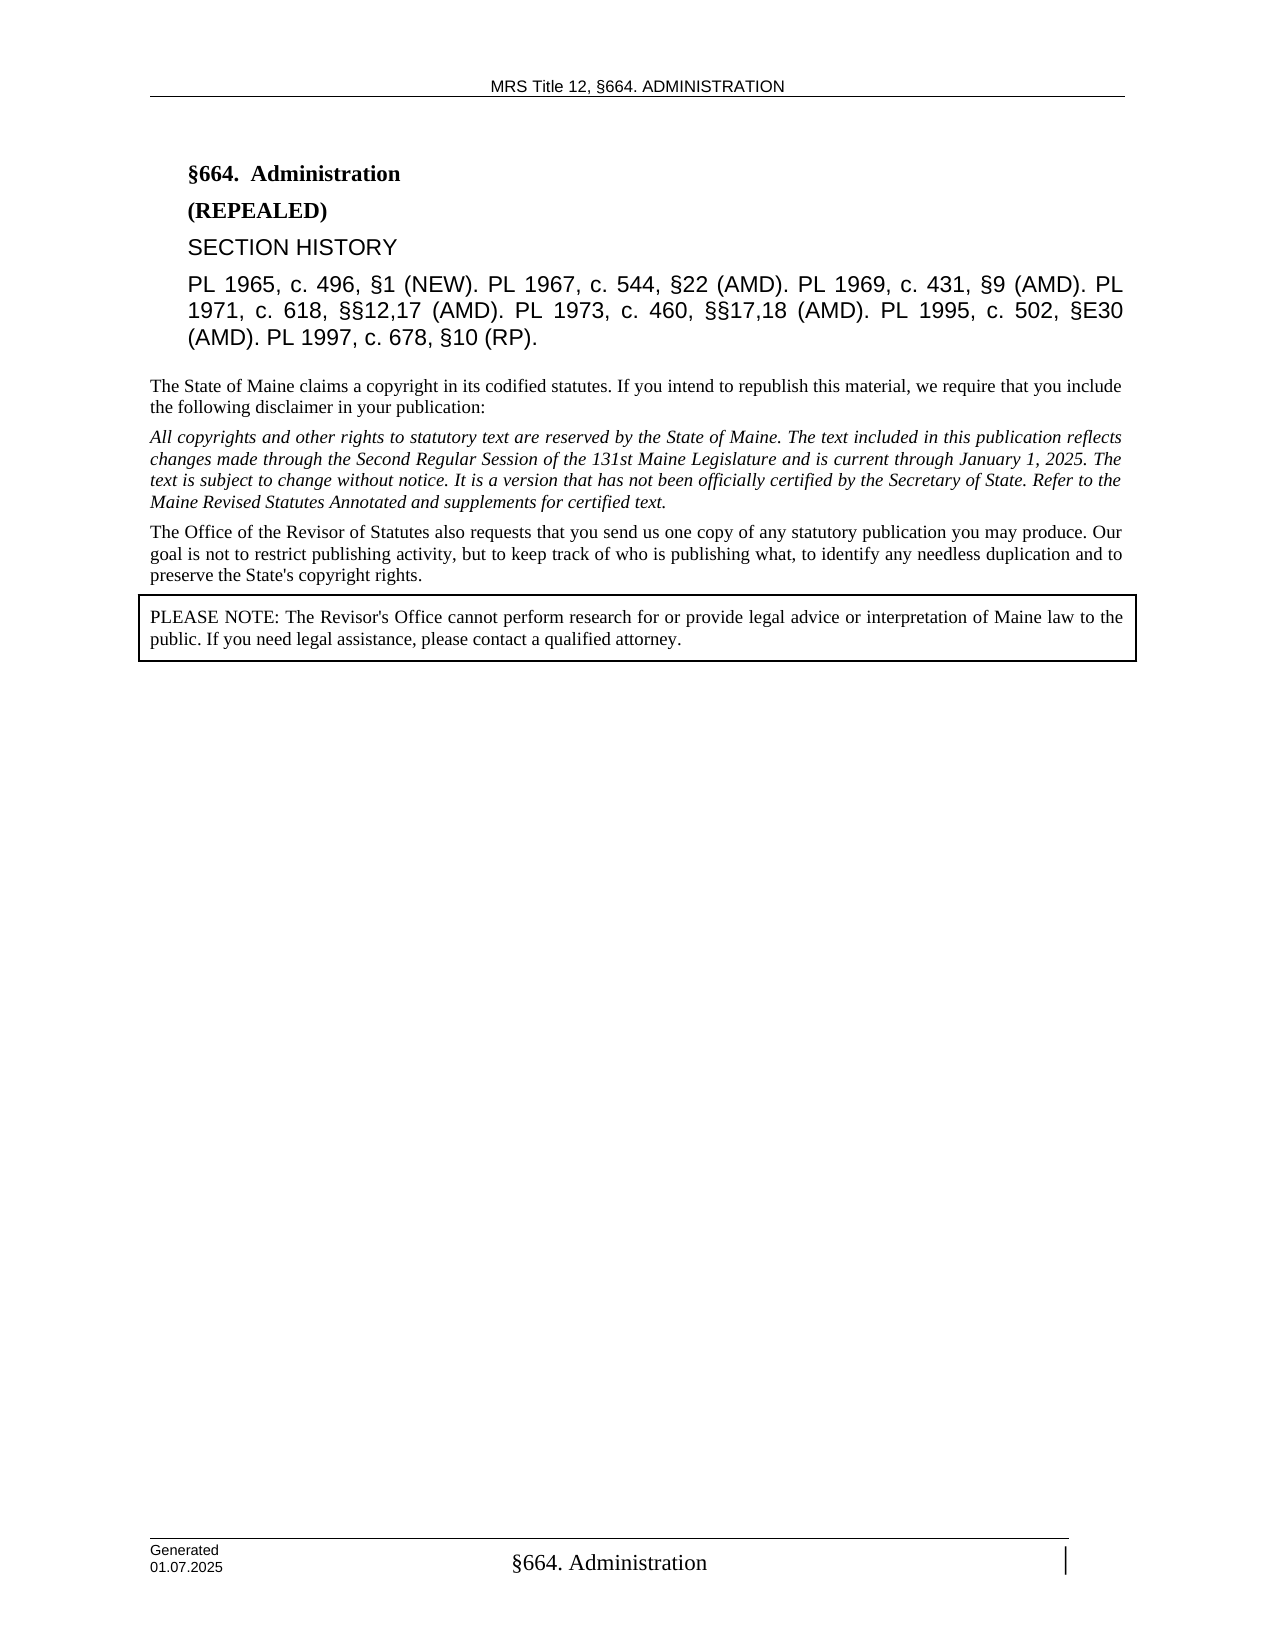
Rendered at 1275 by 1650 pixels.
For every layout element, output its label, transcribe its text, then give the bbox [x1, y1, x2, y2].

text PLEASE NOTE: The Revisor's Office cannot perform research for or provide legal advice or interpretation of Maine law to the public. If you need legal assistance, please contact a qualified attorney. [140, 596, 1135, 660]
text The State of Maine claims a copyright in its codified statutes. If you intend to republish this material, we require that you include the following disclaimer in your publication: [150, 375, 1125, 418]
text §664. Administration [187, 160, 1125, 187]
text All copyrights and other rights to statutory text are reserved by the State of Maine. The text included in this publication reflects changes made through the Second Regular Session of the 131st Maine Legislature and is current through January 1, 2025 . The text is subject to change without notice. It is a version that has not been officially certified by the Secretary of State. Refer to the Maine Revised Statutes Annotated and supplements for certified text. [150, 426, 1125, 512]
text (REPEALED) [187, 197, 1125, 223]
text PL 1965, c. 496, §1 (NEW). PL 1967, c. 544, §22 (AMD). PL 1969, c. 431, §9 (AMD). PL 1971, c. 618, §§12,17 (AMD). PL 1973, c. 460, §§17,18 (AMD). PL 1995, c. 502, §E30 (AMD). PL 1997, c. 678, §10 (RP). [187, 271, 1125, 350]
text The Office of the Revisor of Statutes also requests that you send us one copy of any statutory publication you may produce. Our goal is not to restrict publishing activity, but to keep track of who is publishing what, to identify any needless duplication and to preserve the State's copyright rights. [150, 521, 1125, 586]
text SECTION HISTORY [187, 234, 1125, 260]
